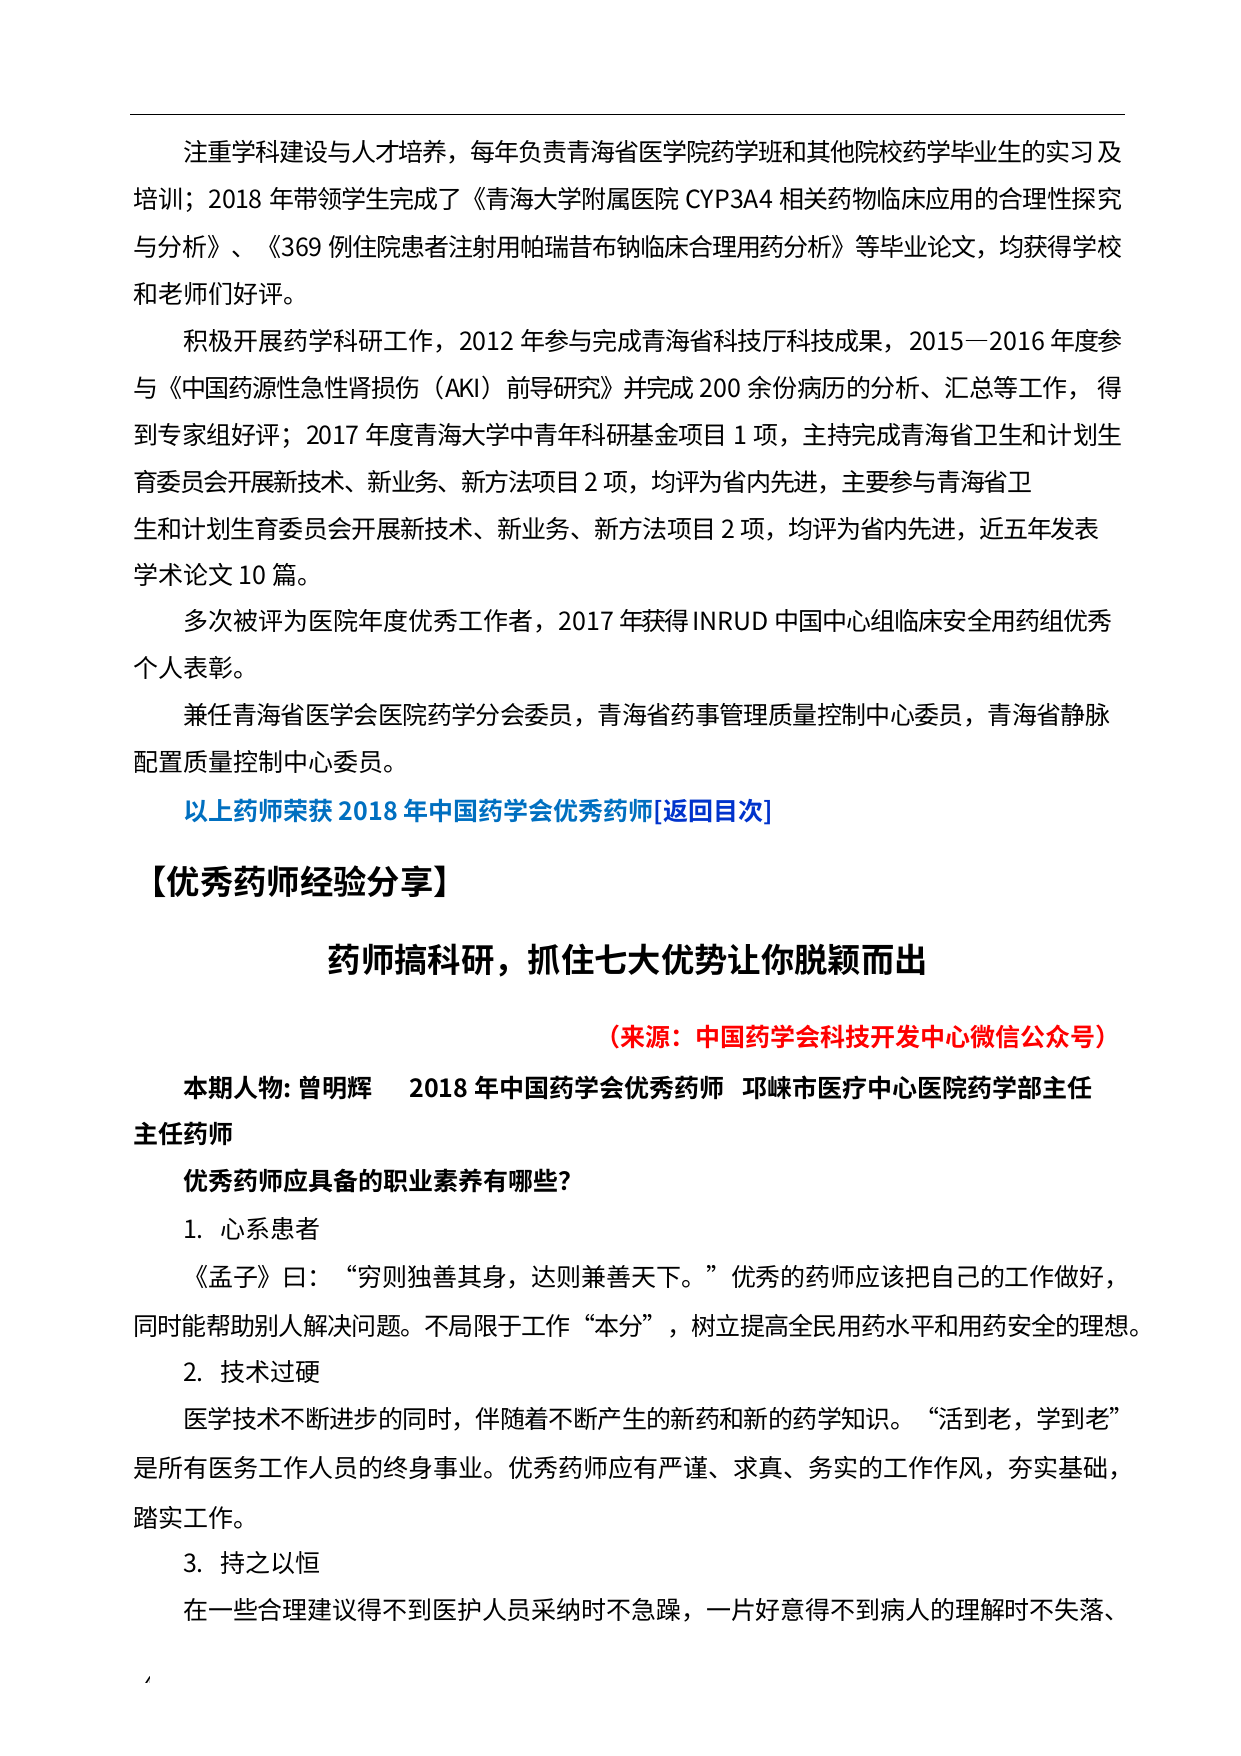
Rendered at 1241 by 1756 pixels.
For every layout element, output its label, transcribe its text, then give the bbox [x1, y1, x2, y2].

text （来源：中国药学会科技开发中心微信公众号） 本期人物: 曾明辉 2018 年中国药学会优秀药师 邛崃市医疗中心医院药学部主任 [183, 1018, 1123, 1105]
list 持之以恒 [183, 1547, 1240, 1579]
text 主任药师 [133, 1119, 1240, 1150]
text 《孟子》曰：“穷则独善其身，达则兼善天下。”优秀的药师应该把自己的工作做好， 同时能帮助别人解决问题。不局限于工作“本分”，树立提高全民用药水平和用药安全的理想。 [133, 1258, 1133, 1343]
list 技术过硬 [183, 1356, 1240, 1388]
list 心系患者 [183, 1209, 1240, 1246]
subtitle 药师搞科研，抓住七大优势让你脱颖而出 [67, 934, 1189, 982]
text 注重学科建设与人才培养，每年负责青海省医学院药学班和其他院校药学毕业生的实习及培训；2018 年带领学生完成了《青海大学附属医院 CYP3A4 相关药物临床应用的合理性探究与分析》、《369 例住院患者注射用帕瑞昔布钠临床合理用药分析》等毕业论文，均获得学校和老师们好评。 [133, 133, 1123, 310]
text 多次被评为医院年度优秀工作者，2017 年获得 INRUD 中国中心组临床安全用药组优秀个人表彰。 [133, 601, 1114, 685]
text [133, 1591, 1133, 1627]
text 学术论文 10 篇。 [133, 556, 1240, 592]
subtitle 以上药师荣获 2018 年中国药学会优秀药师[返回目次] [183, 790, 1240, 828]
text 优秀药师应具备的职业素养有哪些？ [183, 1162, 1240, 1198]
subtitle 【优秀药师经验分享】 [133, 856, 1240, 904]
text 生和计划生育委员会开展新技术、新业务、新方法项目 2 项，均评为省内先进，近五年发表 [133, 509, 1240, 546]
text 兼任青海省医学会医院药学分会委员，青海省药事管理质量控制中心委员，青海省静脉配置质量控制中心委员。 [133, 696, 1123, 779]
text 医学技术不断进步的同时，伴随着不断产生的新药和新的药学知识。“活到老，学到老” 是所有医务工作人员的终身事业。优秀药师应有严谨、求真、务实的工作作风，夯实基础， 踏实工作。 [133, 1399, 1135, 1534]
text 积极开展药学科研工作，2012 年参与完成青海省科技厅科技成果，2015—2016 年度参与《中国药源性急性肾损伤（AKI）前导研究》并完成 200 余份病历的分析、汇总等工作， 得到专家组好评；2017 年度青海大学中青年科研基金项目 1 项，主持完成青海省卫生和计划生育委员会开展新技术、新业务、新方法项目 2 项，均评为省内先进，主要参与青海省卫 [133, 321, 1123, 499]
